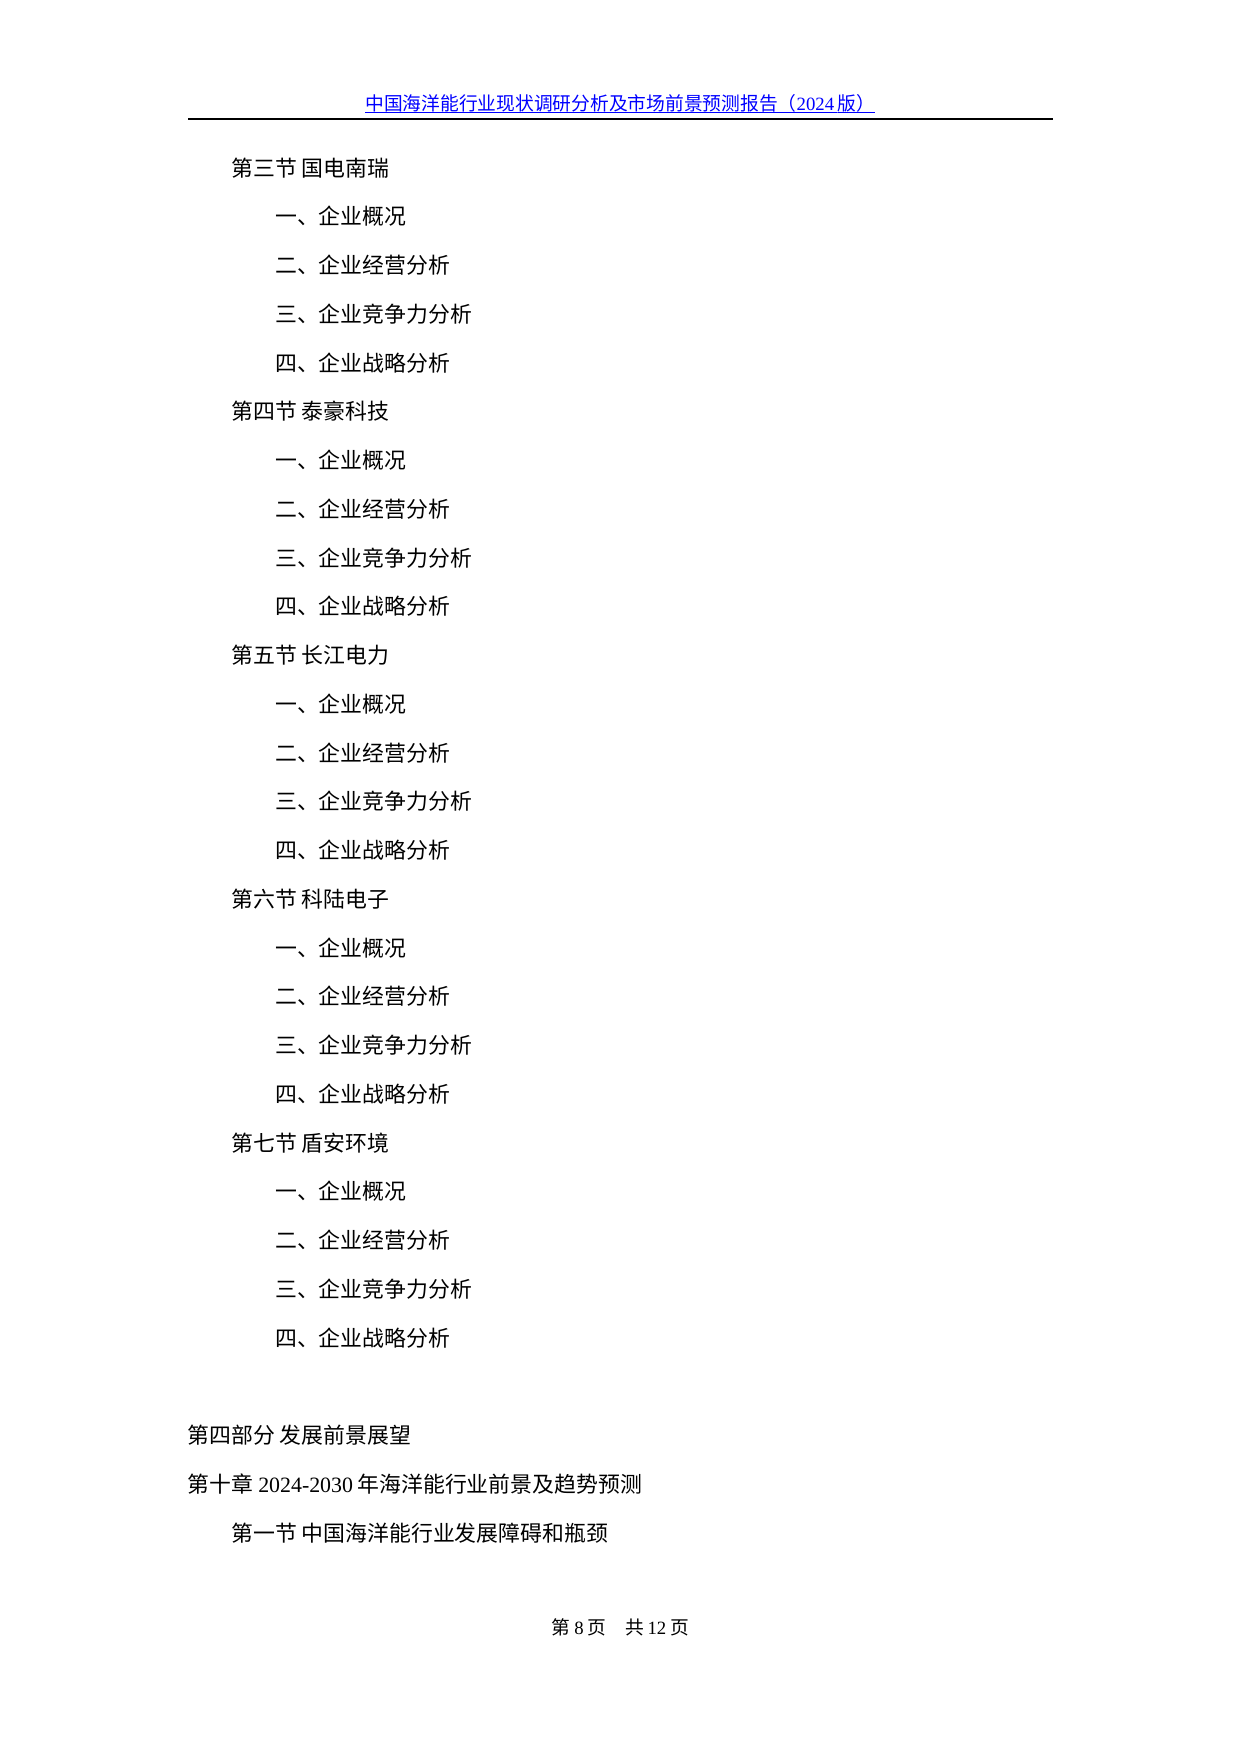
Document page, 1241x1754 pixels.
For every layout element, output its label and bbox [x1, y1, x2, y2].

text [187, 150, 1053, 1548]
